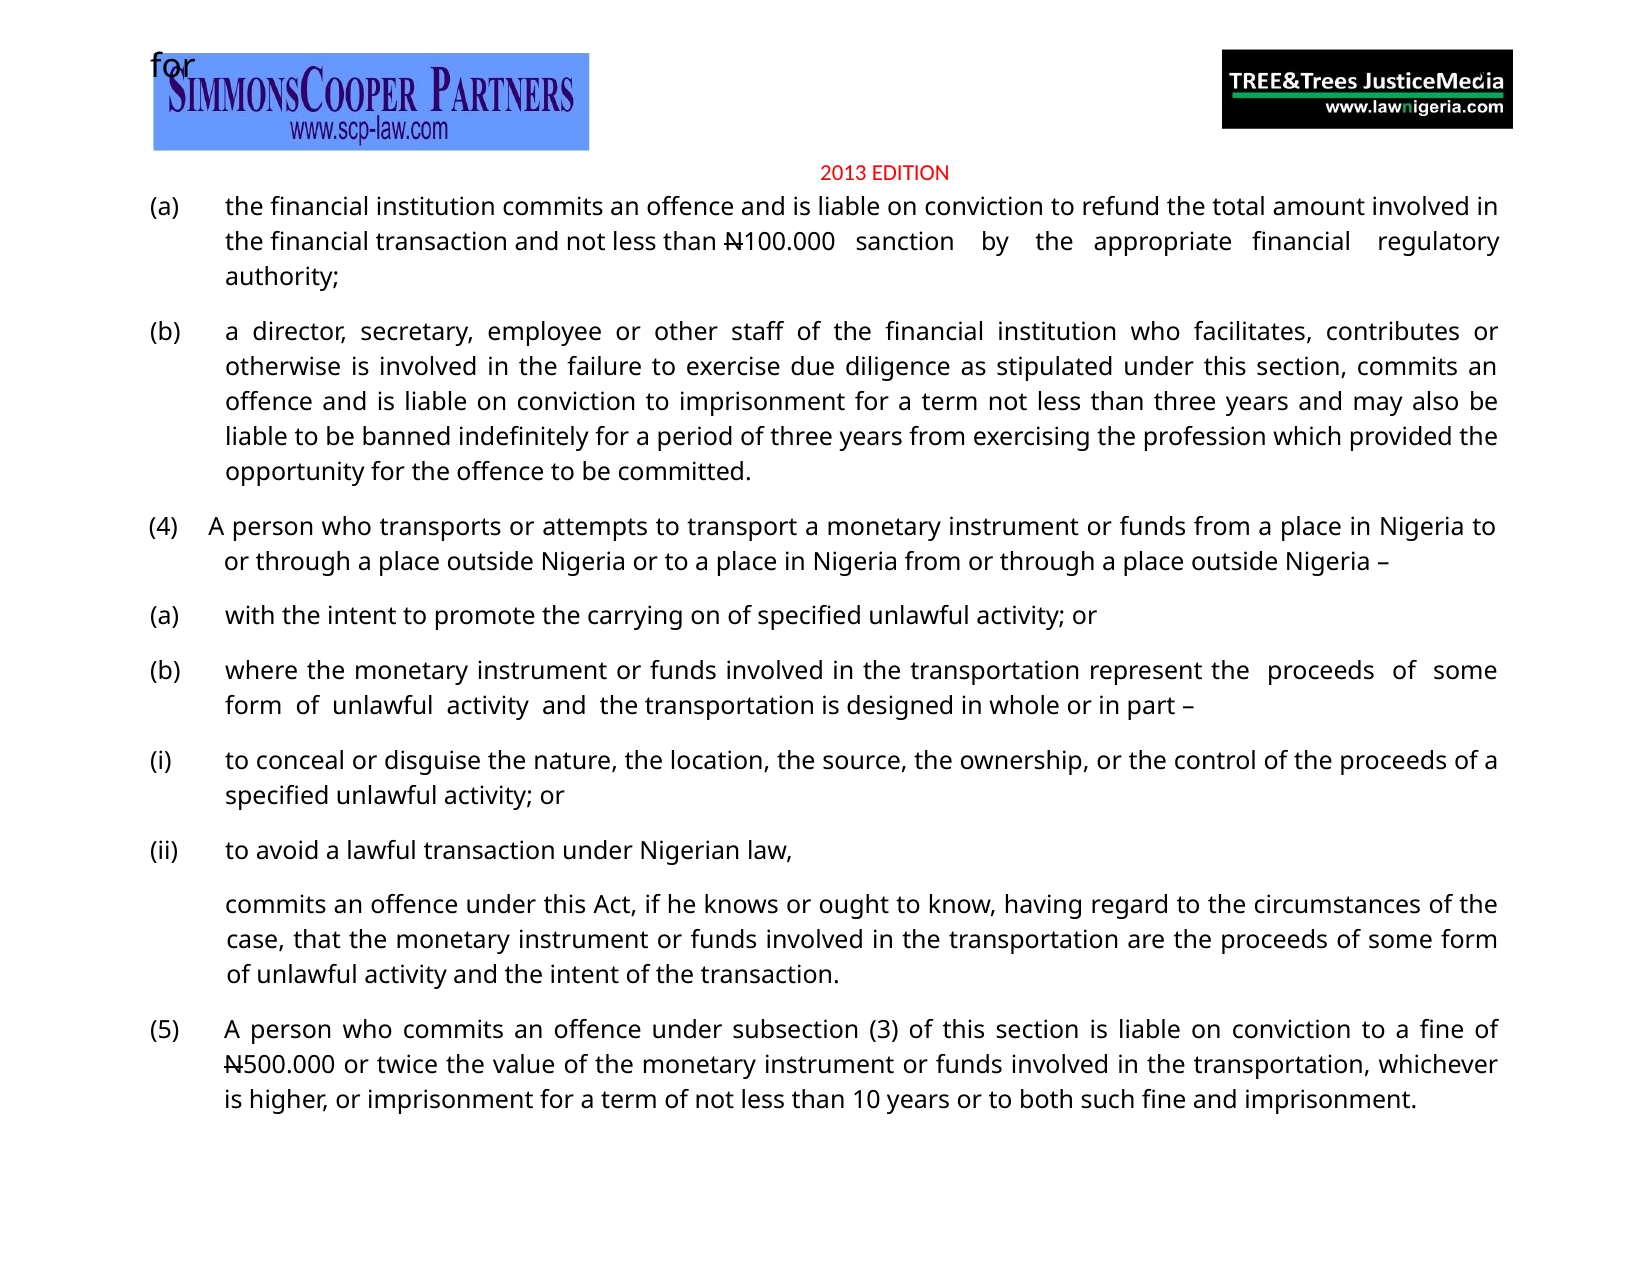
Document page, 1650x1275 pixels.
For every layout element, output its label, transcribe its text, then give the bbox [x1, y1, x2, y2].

list where the monetary instrument or funds involved in the transportation represent the proceeds of some form of unlawful activity and the transportation is designed in whole or in part – [150, 653, 1500, 722]
text (4) A person who transports or attempts to transport a monetary instrument or funds from a place in Nigeria to or through a place outside Nigeria or to a place in Nigeria from or through a place outside Nigeria – [148, 508, 1500, 577]
picture [153, 53, 590, 151]
picture [1222, 49, 1513, 129]
text commits an offence under this Act, if he knows or ought to know, having regard to the circumstances of the case, that the monetary instrument or funds involved in the transportation are the proceeds of some form of unlawful activity and the intent of the transaction. [225, 887, 1500, 991]
list to conceal or disguise the nature, the location, the source, the ownership, or the control of the proceeds of a specified unlawful activity; or [150, 743, 1500, 812]
list a director, secretary, employee or other staff of the financial institution who facilitates, contributes or otherwise is involved in the failure to exercise due diligence as stipulated under this section, commits an offence and is liable on conviction to imprisonment for a term not less than three years and may also be liable to be banned indefinitely for a period of three years from exercising the profession which provided the opportunity for the offence to be committed. [150, 313, 1500, 487]
list to avoid a lawful transaction under Nigerian law, [150, 832, 1500, 866]
list with the intent to promote the carrying on of specified unlawful activity; or [150, 598, 1500, 632]
list the financial institution commits an offence and is liable on conviction to refund the total amount involved in the financial transaction and not less than N100.000 sanction by the appropriate financial regulatory authority; [150, 189, 1500, 293]
list A person who commits an offence under subsection (3) of this section is liable on conviction to a fine of N500.000 or twice the value of the monetary instrument or funds involved in the transportation, whichever is higher, or imprisonment for a term of not less than 10 years or to both such fine and imprisonment. [150, 1012, 1500, 1116]
